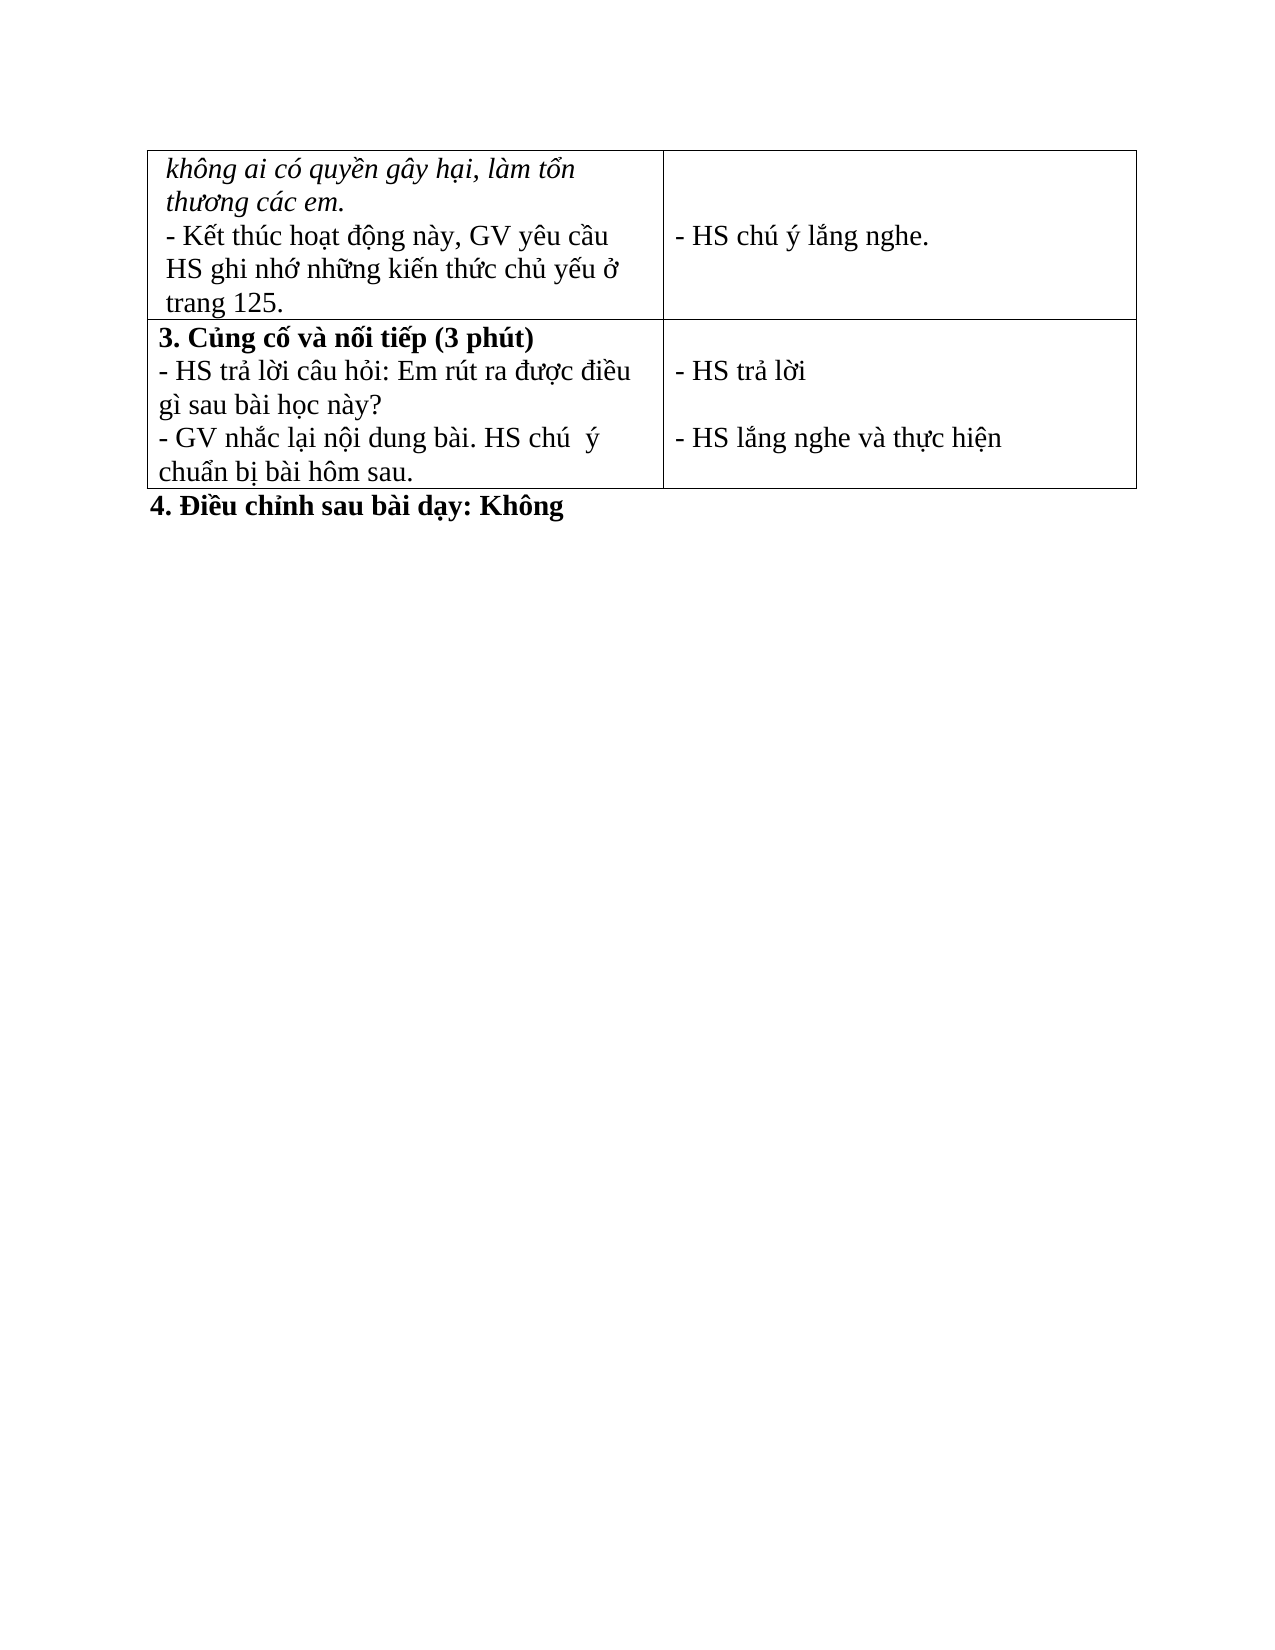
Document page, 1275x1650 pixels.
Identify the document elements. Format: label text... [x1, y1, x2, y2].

text 4. Điều chỉnh sau bài dạy: Không [150, 489, 1125, 522]
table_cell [664, 151, 1136, 319]
table_cell 3. Củng cố và nối tiếp (3 phút) - HS trả lời câu hỏi: Em rút ra được điều gì sau bài học này? - GV nhắc lại nội dung bài. HS chú ý chuẩn bị bài hôm sau. [148, 320, 663, 487]
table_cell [148, 151, 663, 319]
table_cell - HS trả lời - HS lắng nghe và thực hiện [664, 320, 1136, 487]
